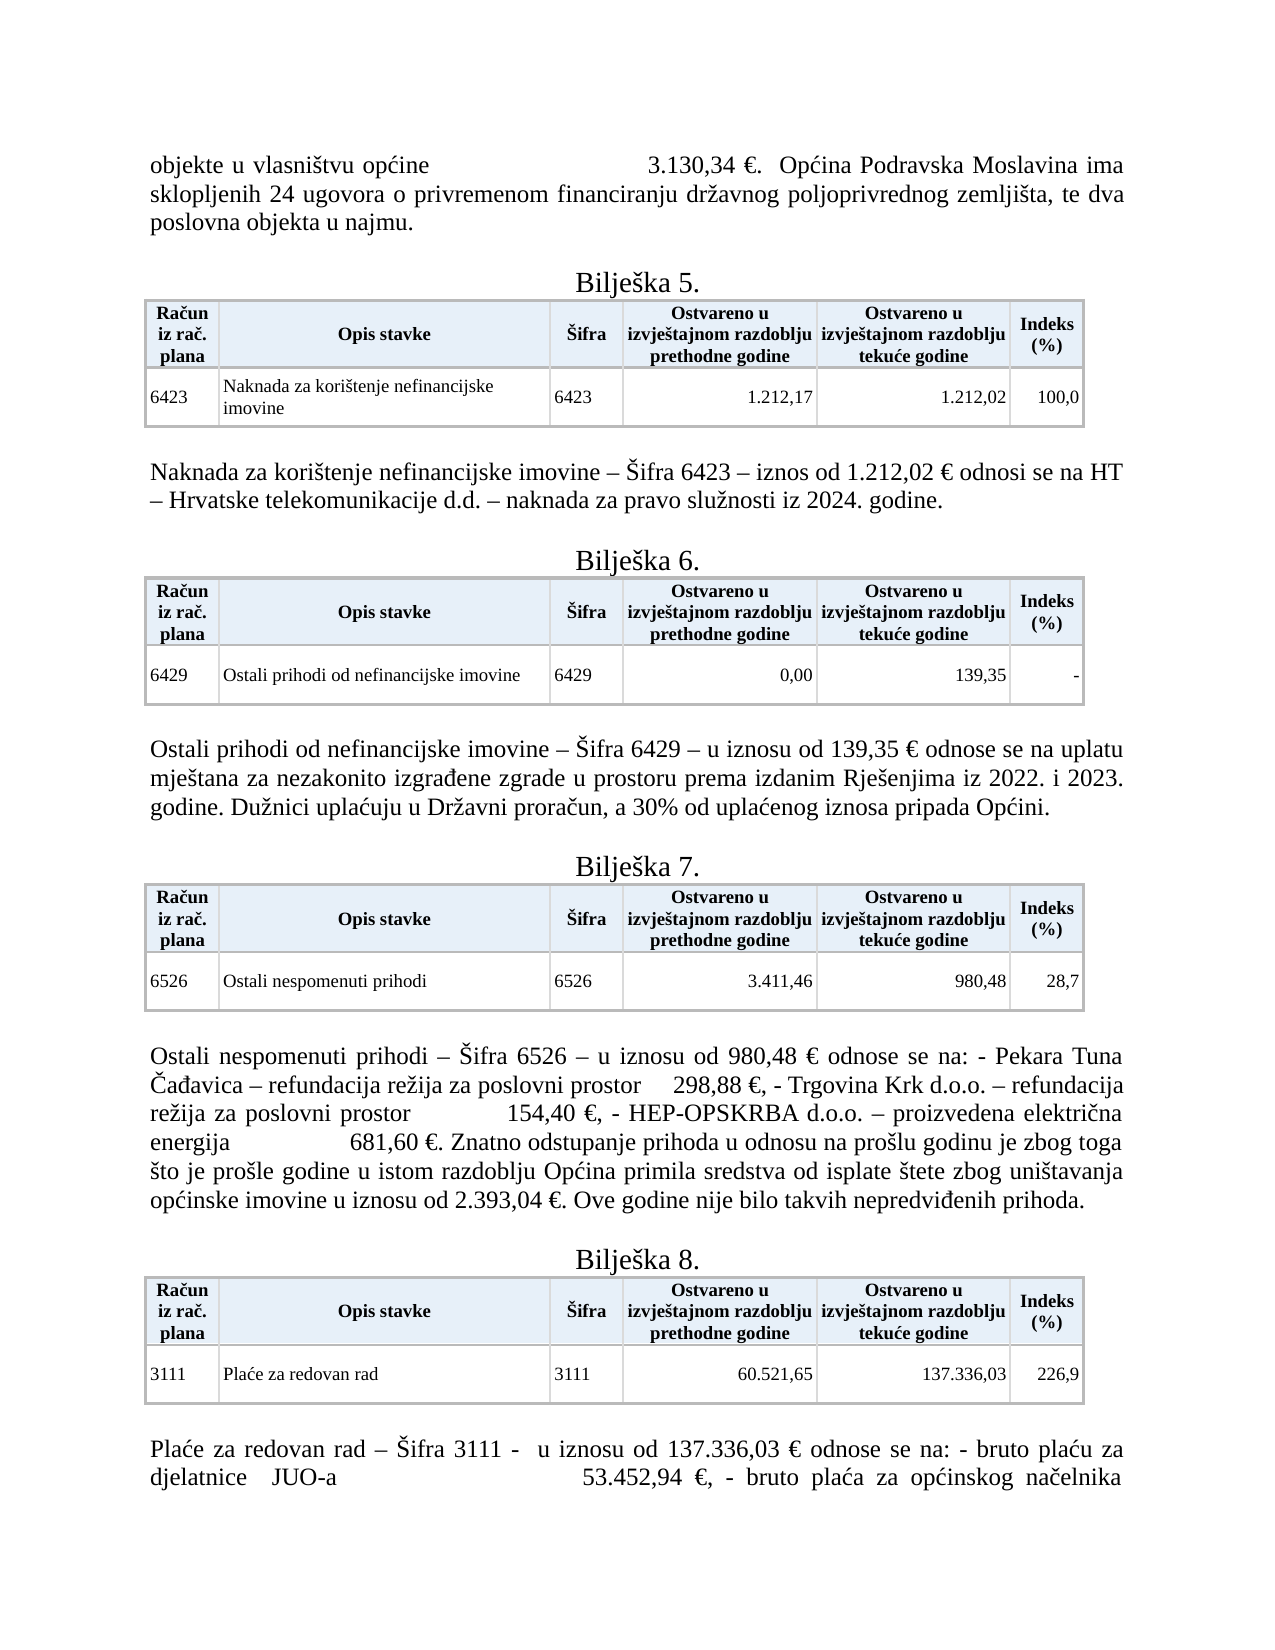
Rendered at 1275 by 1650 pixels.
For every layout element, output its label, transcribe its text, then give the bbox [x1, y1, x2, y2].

text Naknada za korištenje nefinancijske imovine – Šifra 6423 – iznos od 1.212,02 € odnosi se na HT – Hrvatske telekomunikacije d.d. – naknada za pravo služnosti iz 2024. godine. [150, 457, 1125, 514]
table_cell 3111 [147, 1346, 218, 1402]
table_cell 6526 [147, 953, 218, 1009]
table_header Šifra [551, 580, 622, 644]
table_cell 28,7 [1011, 953, 1082, 1009]
table_header Indeks (%) [1011, 1279, 1082, 1343]
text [150, 150, 1125, 236]
table_cell 1.212,17 [624, 369, 816, 425]
text Ostali prihodi od nefinancijske imovine – Šifra 6429 – u iznosu od 139,35 € odnose se na uplatu mještana za nezakonito izgrađene zgrade u prostoru prema izdanim Rješenjima iz 2022. i 2023. godine. Dužnici uplaćuju u Državni proračun, a 30% od uplaćenog iznosa pripada Općini. [150, 734, 1125, 821]
table_header Indeks (%) [1011, 302, 1082, 366]
table_header Ostvareno u izvještajnom razdoblju tekuće godine [818, 580, 1009, 644]
table_header Indeks (%) [1011, 580, 1082, 644]
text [150, 1434, 1125, 1491]
table_header Šifra [551, 886, 622, 951]
table_header Račun iz rač. plana [147, 302, 218, 366]
table_cell 6423 [551, 369, 622, 425]
table_cell Ostali nespomenuti prihodi [220, 953, 549, 1009]
table_header Indeks (%) [1011, 886, 1082, 951]
table_cell Naknada za korištenje nefinancijske imovine [220, 369, 549, 425]
table_header Ostvareno u izvještajnom razdoblju prethodne godine [624, 1279, 816, 1343]
table_header Ostvareno u izvještajnom razdoblju prethodne godine [624, 302, 816, 366]
table_cell 6429 [551, 646, 622, 702]
table_header Ostvareno u izvještajnom razdoblju prethodne godine [624, 580, 816, 644]
table_header Račun iz rač. plana [147, 886, 218, 951]
table_cell 6423 [147, 369, 218, 425]
table_cell 980,48 [818, 953, 1009, 1009]
table_header Račun iz rač. plana [147, 580, 218, 644]
table_header Opis stavke [220, 302, 549, 366]
table_cell 1.212,02 [818, 369, 1009, 425]
table_cell 226,9 [1011, 1346, 1082, 1402]
text Bilješka 8. [150, 1242, 1125, 1276]
table_header Opis stavke [220, 1279, 549, 1343]
table_header Ostvareno u izvještajnom razdoblju tekuće godine [818, 1279, 1009, 1343]
table_cell Ostali prihodi od nefinancijske imovine [220, 646, 549, 702]
table_header Šifra [551, 1279, 622, 1343]
table_cell 139,35 [818, 646, 1009, 702]
table_cell 6429 [147, 646, 218, 702]
table_cell 3111 [551, 1346, 622, 1402]
table_header Opis stavke [220, 886, 549, 951]
table_header Opis stavke [220, 580, 549, 644]
table_cell Plaće za redovan rad [220, 1346, 549, 1402]
table_header Ostvareno u izvještajnom razdoblju tekuće godine [818, 302, 1009, 366]
table_header Račun iz rač. plana [147, 1279, 218, 1343]
table_header Ostvareno u izvještajnom razdoblju tekuće godine [818, 886, 1009, 951]
table_header Ostvareno u izvještajnom razdoblju prethodne godine [624, 886, 816, 951]
table_cell 100,0 [1011, 369, 1082, 425]
table_cell 0,00 [624, 646, 816, 702]
text Bilješka 7. [150, 849, 1125, 883]
table_cell 3.411,46 [624, 953, 816, 1009]
table_cell 137.336,03 [818, 1346, 1009, 1402]
table_header Šifra [551, 302, 622, 366]
table_cell - [1011, 646, 1082, 702]
text Bilješka 5. [150, 265, 1125, 298]
table_cell 6526 [551, 953, 622, 1009]
text Bilješka 6. [150, 543, 1125, 576]
table_cell 60.521,65 [624, 1346, 816, 1402]
text Ostali nespomenuti prihodi – Šifra 6526 – u iznosu od 980,48 € odnose se na: - Pekara Tuna Čađavica – refundacija režija za poslovni prostor 298,88 €, - Trgovina Krk d.o.o. – refundacija režija za poslovni prostor 154,40 €, - HEP-OPSKRBA d.o.o. – proizvedena električna energija 681,60 €. Znatno odstupanje prihoda u odnosu na prošlu godinu je zbog toga što je prošle godine u istom razdoblju Općina primila sredstva od isplate štete zbog uništavanja općinske imovine u iznosu od 2.393,04 €. Ove godine nije bilo takvih nepredviđenih prihoda. [150, 1041, 1125, 1213]
